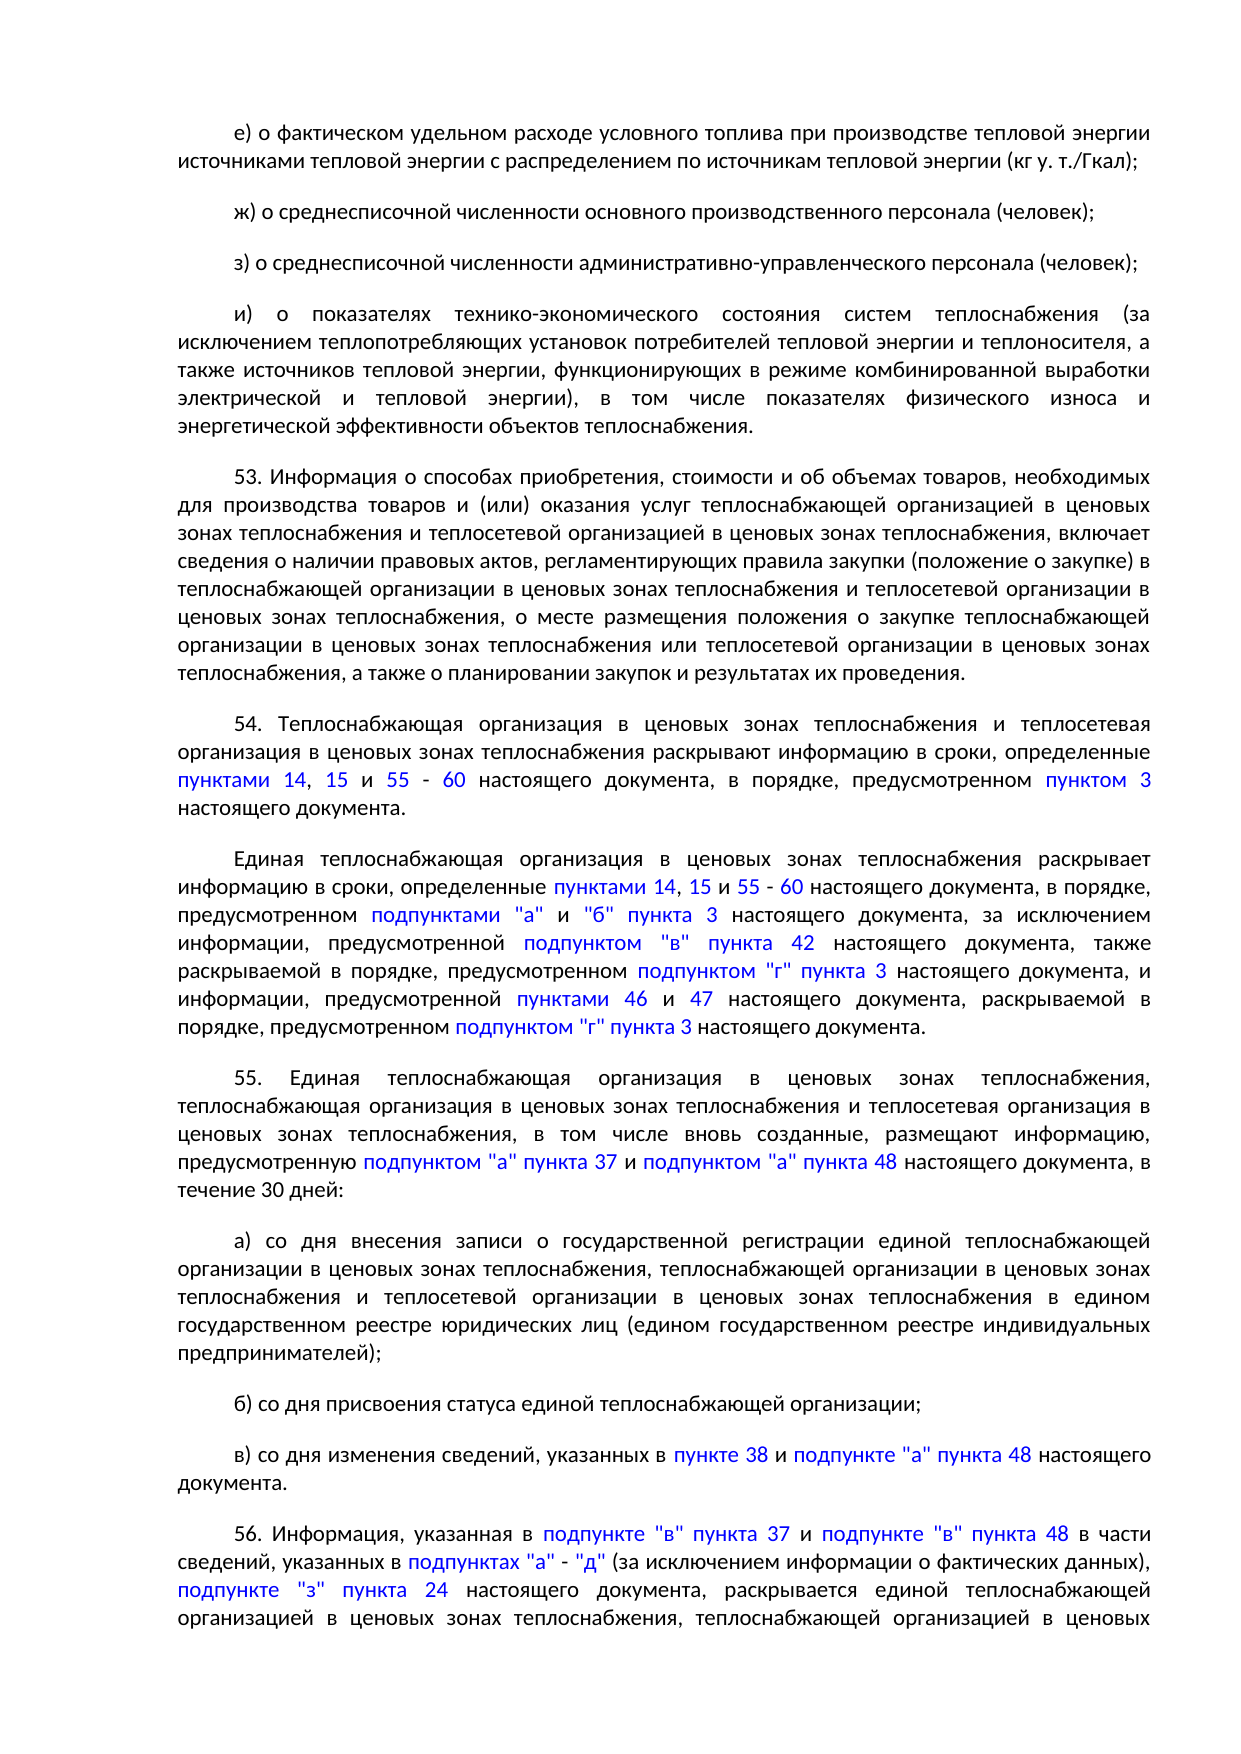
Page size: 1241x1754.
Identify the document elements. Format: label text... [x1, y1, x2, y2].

text и) о показателях технико-экономического состояния систем теплоснабжения (за исключением теплопотребляющих установок потребителей тепловой энергии и теплоносителя, а также источников тепловой энергии, функционирующих в режиме комбинированной выработки электрической и тепловой энергии), в том числе показателях физического износа и энергетической эффективности объектов теплоснабжения. [177, 299, 1152, 439]
text 53. Информация о способах приобретения, стоимости и об объемах товаров, необходимых для производства товаров и (или) оказания услуг теплоснабжающей организацией в ценовых зонах теплоснабжения и теплосетевой организацией в ценовых зонах теплоснабжения, включает сведения о наличии правовых актов, регламентирующих правила закупки (положение о закупке) в теплоснабжающей организации в ценовых зонах теплоснабжения и теплосетевой организации в ценовых зонах теплоснабжения, о месте размещения положения о закупке теплоснабжающей организации в ценовых зонах теплоснабжения или теплосетевой организации в ценовых зонах теплоснабжения, а также о планировании закупок и результатах их проведения. [177, 462, 1152, 686]
text 55. Единая теплоснабжающая организация в ценовых зонах теплоснабжения, теплоснабжающая организация в ценовых зонах теплоснабжения и теплосетевая организация в ценовых зонах теплоснабжения, в том числе вновь созданные, размещают информацию, предусмотренную подпунктом "а" пункта 37 и подпунктом "а" пункта 48 настоящего документа, в течение 30 дней: [177, 1063, 1152, 1203]
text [177, 1519, 1152, 1631]
text в) со дня изменения сведений, указанных в пункте 38 и подпункте "а" пункта 48 настоящего документа. [177, 1440, 1152, 1496]
text 54. Теплоснабжающая организация в ценовых зонах теплоснабжения и теплосетевая организация в ценовых зонах теплоснабжения раскрывают информацию в сроки, определенные пунктами 14, 15 и 55 - 60 настоящего документа, в порядке, предусмотренном пунктом 3 настоящего документа. [177, 709, 1152, 821]
text з) о среднесписочной численности административно-управленческого персонала (человек); [177, 248, 1152, 276]
text б) со дня присвоения статуса единой теплоснабжающей организации; [177, 1389, 1152, 1417]
text е) о фактическом удельном расходе условного топлива при производстве тепловой энергии источниками тепловой энергии с распределением по источникам тепловой энергии (кг у. т./Гкал); [177, 118, 1152, 174]
text Единая теплоснабжающая организация в ценовых зонах теплоснабжения раскрывает информацию в сроки, определенные пунктами 14, 15 и 55 - 60 настоящего документа, в порядке, предусмотренном подпунктами "а" и "б" пункта 3 настоящего документа, за исключением информации, предусмотренной подпунктом "в" пункта 42 настоящего документа, также раскрываемой в порядке, предусмотренном подпунктом "г" пункта 3 настоящего документа, и информации, предусмотренной пунктами 46 и 47 настоящего документа, раскрываемой в порядке, предусмотренном подпунктом "г" пункта 3 настоящего документа. [177, 844, 1152, 1040]
text ж) о среднесписочной численности основного производственного персонала (человек); [177, 197, 1152, 225]
text а) со дня внесения записи о государственной регистрации единой теплоснабжающей организации в ценовых зонах теплоснабжения, теплоснабжающей организации в ценовых зонах теплоснабжения и теплосетевой организации в ценовых зонах теплоснабжения в едином государственном реестре юридических лиц (едином государственном реестре индивидуальных предпринимателей); [177, 1226, 1152, 1366]
